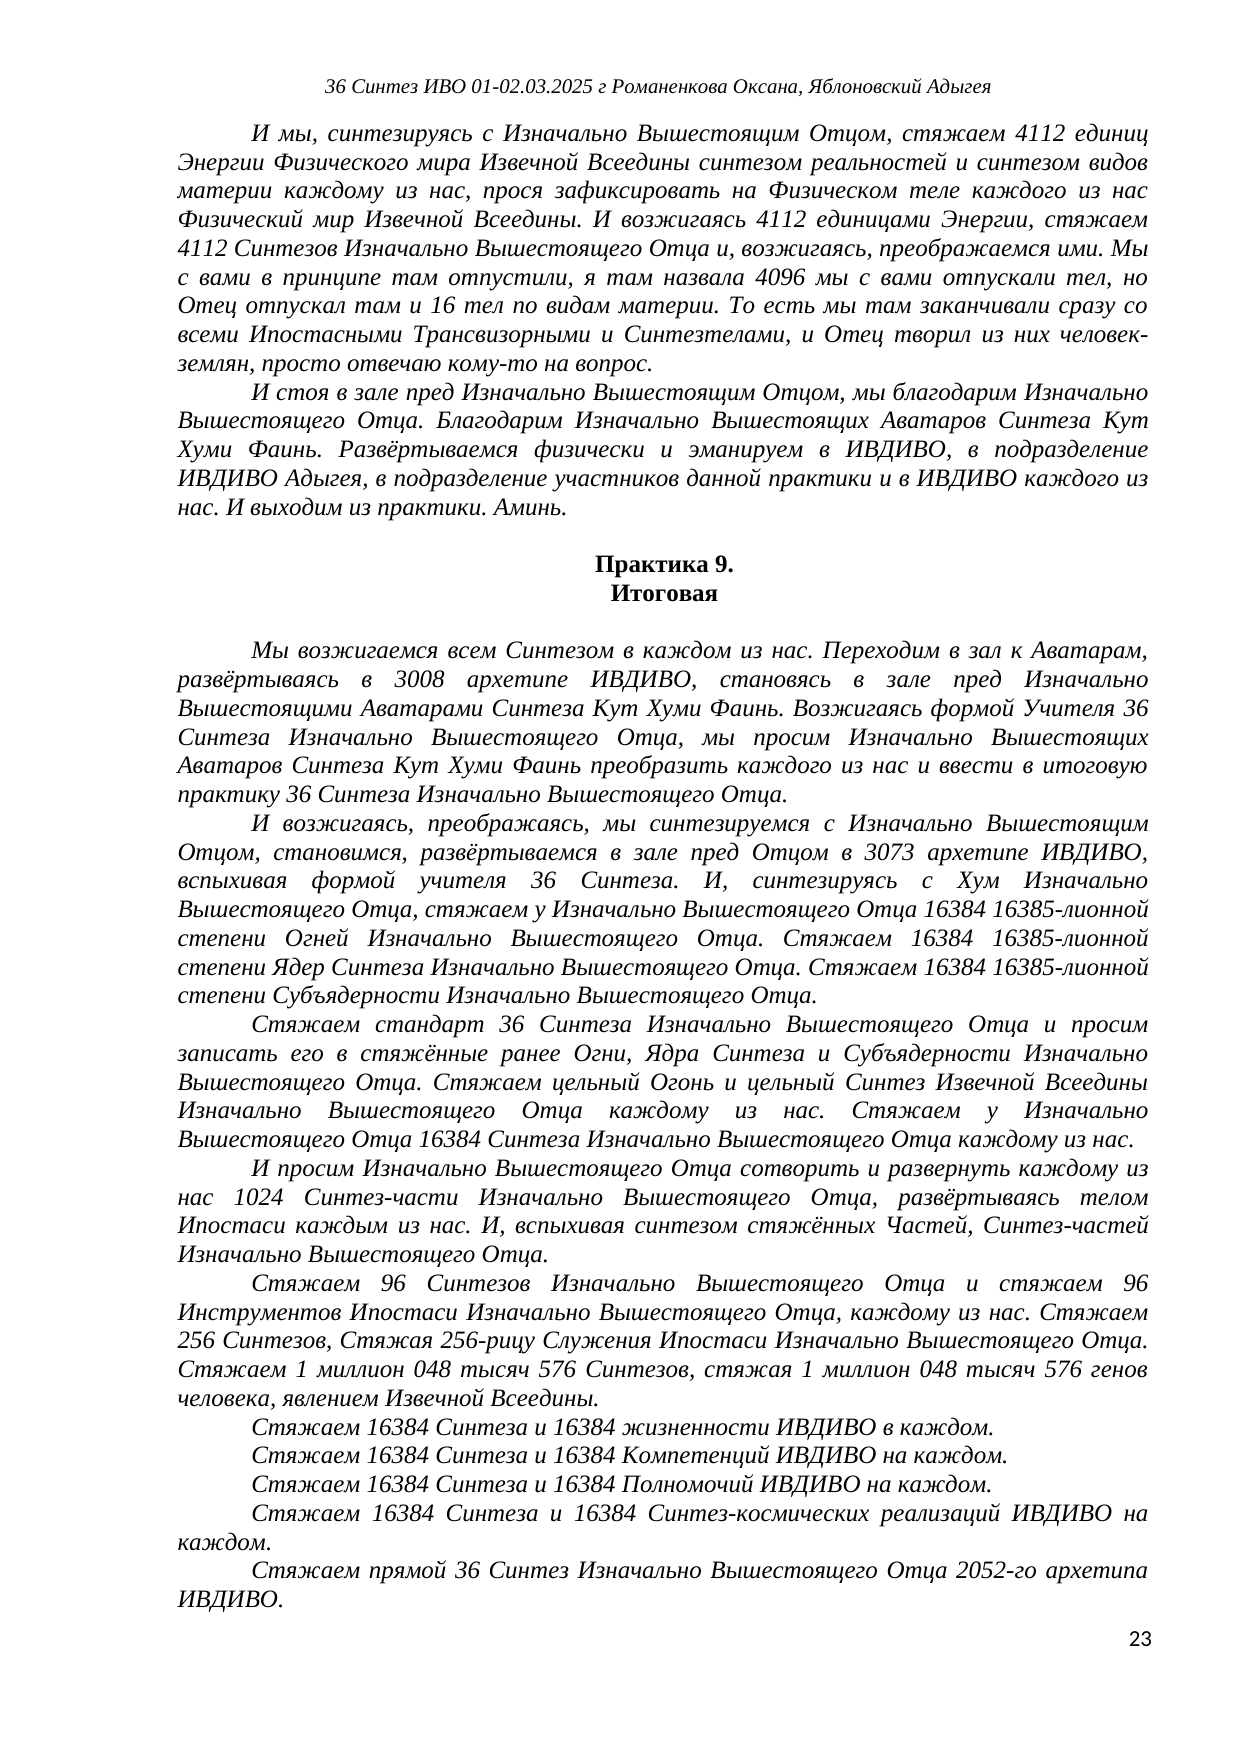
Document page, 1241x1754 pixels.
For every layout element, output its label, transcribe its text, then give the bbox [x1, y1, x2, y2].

text И просим Изначально Вышестоящего Отца сотворить и развернуть каждому из нас 1024 Синтез-части Изначально Вышестоящего Отца, развёртываясь телом Ипостаси каждым из нас. И, вспыхивая синтезом стяжённых Частей, Синтез-частей Изначально Вышестоящего Отца. [177, 1153, 1152, 1268]
text И мы, синтезируясь с Изначально Вышестоящим Отцом, стяжаем 4112 единиц Энергии Физического мира Извечной Всеедины синтезом реальностей и синтезом видов материи каждому из нас, прося зафиксировать на Физическом теле каждого из нас Физический мир Извечной Всеедины. И возжигаясь 4112 единицами Энергии, стяжаем 4112 Синтезов Изначально Вышестоящего Отца и, возжигаясь, преображаемся ими. Мы с вами в принципе там отпустили, я там назвала 4096 мы с вами отпускали тел, но Отец отпускал там и 16 тел по видам материи. То есть мы там заканчивали сразу со всеми Ипостасными Трансвизорными и Синтезтелами, и Отец творил из них человек-землян, просто отвечаю кому-то на вопрос. [177, 118, 1152, 377]
text Стяжаем 16384 Синтеза и 16384 жизненности ИВДИВО в каждом. [177, 1412, 1152, 1441]
subtitle Итоговая [177, 578, 1152, 607]
text Мы возжигаемся всем Синтезом в каждом из нас. Переходим в зал к Аватарам, развёртываясь в 3008 архетипе ИВДИВО, становясь в зале пред Изначально Вышестоящими Аватарами Синтеза Кут Хуми Фаинь. Возжигаясь формой Учителя 36 Синтеза Изначально Вышестоящего Отца, мы просим Изначально Вышестоящих Аватаров Синтеза Кут Хуми Фаинь преобразить каждого из нас и ввести в итоговую практику 36 Синтеза Изначально Вышестоящего Отца. [177, 636, 1152, 808]
text Стяжаем стандарт 36 Синтеза Изначально Вышестоящего Отца и просим записать его в стяжённые ранее Огни, Ядра Синтеза и Субъядерности Изначально Вышестоящего Отца. Стяжаем цельный Огонь и цельный Синтез Извечной Всеедины Изначально Вышестоящего Отца каждому из нас. Стяжаем у Изначально Вышестоящего Отца 16384 Синтеза Изначально Вышестоящего Отца каждому из нас. [177, 1009, 1152, 1153]
text Стяжаем 16384 Синтеза и 16384 Компетенций ИВДИВО на каждом. [177, 1441, 1152, 1469]
subtitle Практика 9. [177, 549, 1152, 578]
text Стяжаем 96 Синтезов Изначально Вышестоящего Отца и стяжаем 96 Инструментов Ипостаси Изначально Вышестоящего Отца, каждому из нас. Стяжаем 256 Синтезов, Стяжая 256-рицу Служения Ипостаси Изначально Вышестоящего Отца. Стяжаем 1 миллион 048 тысяч 576 Синтезов, стяжая 1 миллион 048 тысяч 576 генов человека, явлением Извечной Всеедины. [177, 1268, 1152, 1412]
text И возжигаясь, преображаясь, мы синтезируемся с Изначально Вышестоящим Отцом, становимся, развёртываемся в зале пред Отцом в 3073 архетипе ИВДИВО, вспыхивая формой учителя 36 Синтеза. И, синтезируясь с Хум Изначально Вышестоящего Отца, стяжаем у Изначально Вышестоящего Отца 16384 16385-лионной степени Огней Изначально Вышестоящего Отца. Стяжаем 16384 16385-лионной степени Ядер Синтеза Изначально Вышестоящего Отца. Стяжаем 16384 16385-лионной степени Субъядерности Изначально Вышестоящего Отца. [177, 808, 1152, 1009]
text И стоя в зале пред Изначально Вышестоящим Отцом, мы благодарим Изначально Вышестоящего Отца. Благодарим Изначально Вышестоящих Аватаров Синтеза Кут Хуми Фаинь. Развёртываемся физически и эманируем в ИВДИВО, в подразделение ИВДИВО Адыгея, в подразделение участников данной практики и в ИВДИВО каждого из нас. И выходим из практики. Аминь. [177, 377, 1152, 521]
text Стяжаем прямой 36 Синтез Изначально Вышестоящего Отца 2052-го архетипа ИВДИВО. [177, 1556, 1152, 1613]
text Стяжаем 16384 Синтеза и 16384 Полномочий ИВДИВО на каждом. [177, 1469, 1152, 1498]
text Стяжаем 16384 Синтеза и 16384 Синтез-космических реализаций ИВДИВО на каждом. [177, 1498, 1152, 1556]
